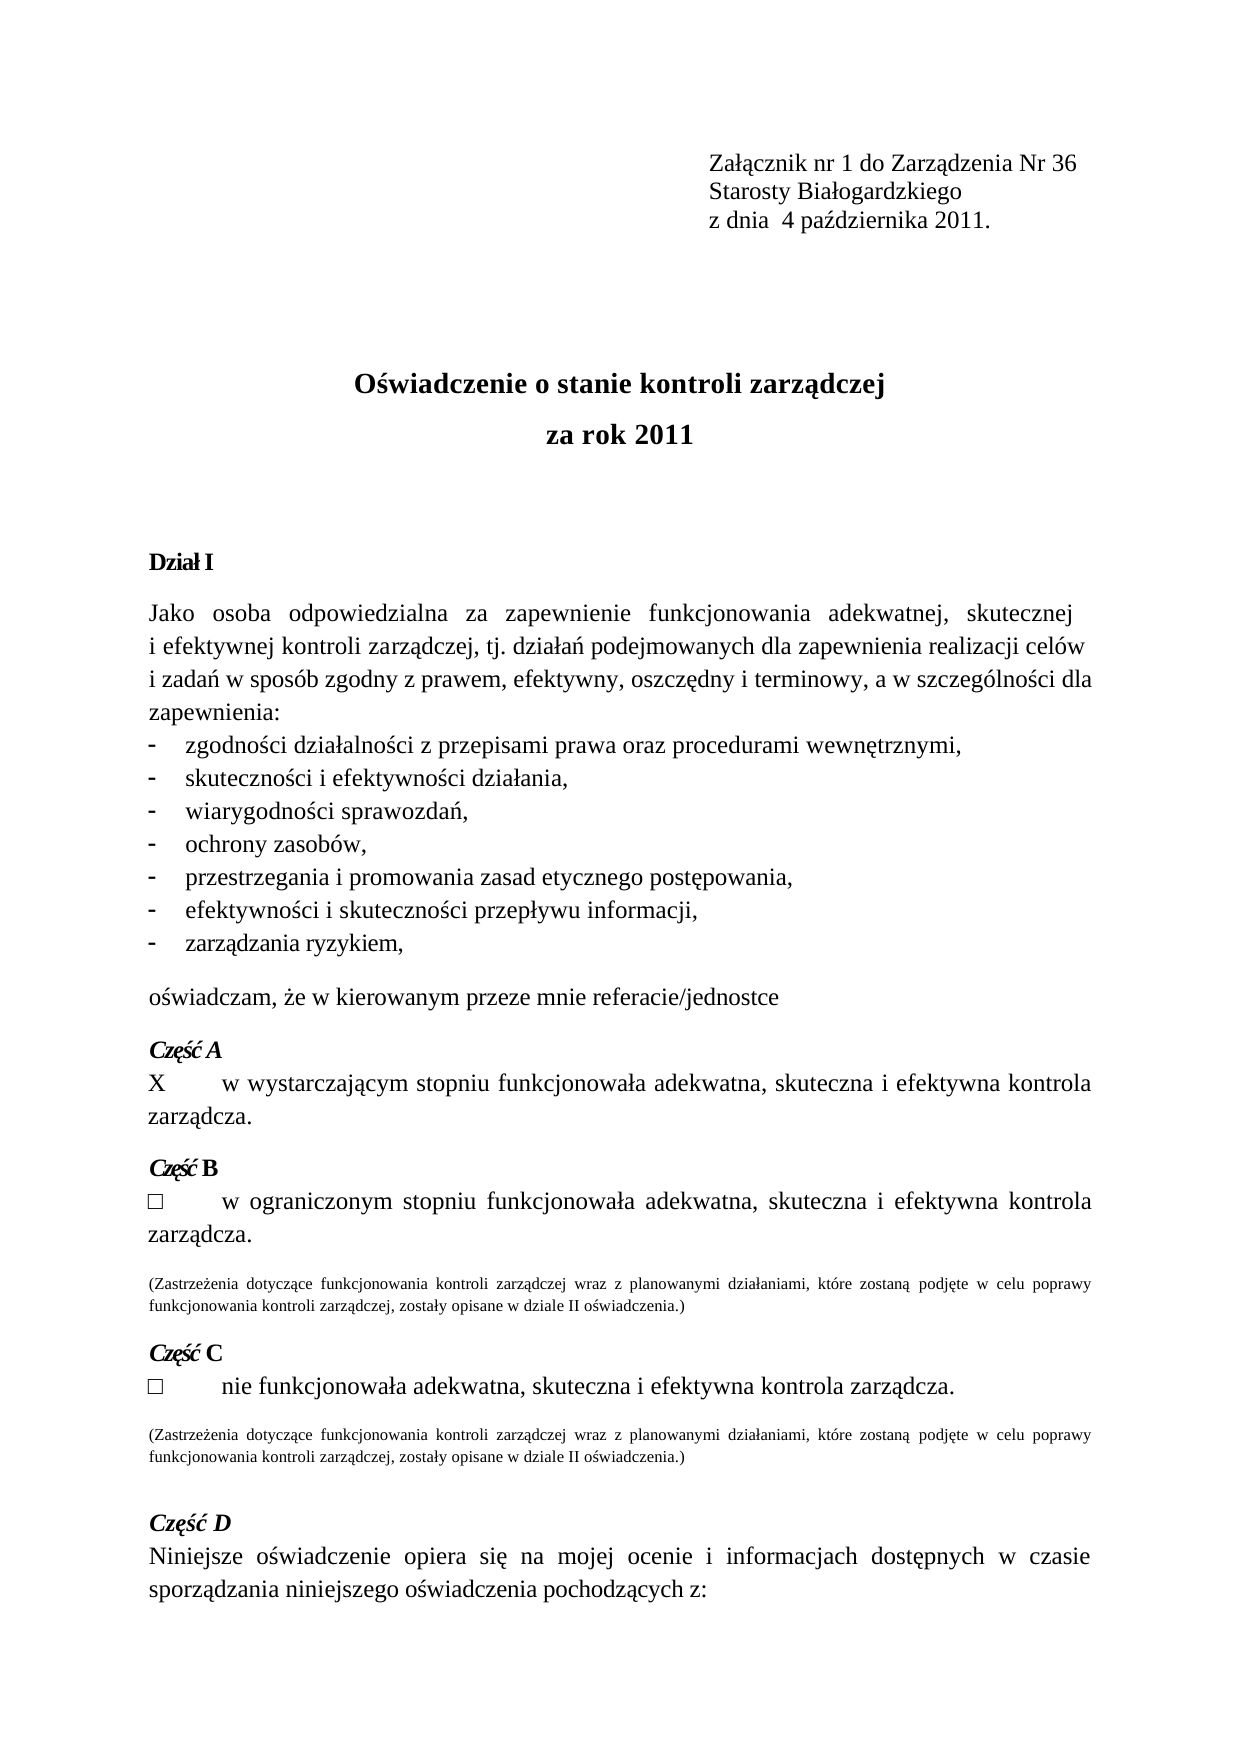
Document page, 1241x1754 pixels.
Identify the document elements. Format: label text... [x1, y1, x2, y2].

text (Zastrzeżenia dotyczące funkcjonowania kontroli zarządczej wraz z planowanymi działaniami, które zostaną podjęte w celu poprawy funkcjonowania kontroli zarządczej, zostały opisane w dziale II oświadczenia.) [149, 1274, 1092, 1315]
list przestrzegania i promowania zasad etycznego postępowania, [148, 862, 1093, 891]
text Dział I [149, 547, 1093, 576]
text z dnia 4 października 2011. [709, 205, 1093, 234]
text Starosty Białogardzkiego [709, 176, 1093, 205]
text Oświadczenie o stanie kontroli zarządczej [148, 367, 1092, 400]
text Jako osoba odpowiedzialna za zapewnienie funkcjonowania adekwatnej, skutecznej i efektywnej kontroli zarządczej, tj. działań podejmowanych dla zapewnienia realizacji celów i zadań w sposób zgodny z prawem, efektywny, oszczędny i terminowy, a w szczególności dla zapewnienia: [149, 598, 1093, 726]
list efektywności i skuteczności przepływu informacji, [148, 895, 1093, 924]
text Część C [149, 1338, 1093, 1367]
text Załącznik nr 1 do Zarządzenia Nr 36 [709, 148, 1093, 176]
text Część D [149, 1508, 1093, 1537]
text □ nie funkcjonowała adekwatna, skuteczna i efektywna kontrola zarządcza. [148, 1371, 1093, 1400]
text X w wystarczającym stopniu funkcjonowała adekwatna, skuteczna i efektywna kontrola zarządcza. [148, 1068, 1093, 1129]
text oświadczam, że w kierowanym przeze mnie referacie/jednostce [149, 982, 1091, 1011]
text □ w ograniczonym stopniu funkcjonowała adekwatna, skuteczna i efektywna kontrola zarządcza. [148, 1186, 1093, 1248]
text (Zastrzeżenia dotyczące funkcjonowania kontroli zarządczej wraz z planowanymi działaniami, które zostaną podjęte w celu poprawy funkcjonowania kontroli zarządczej, zostały opisane w dziale II oświadczenia.) [149, 1425, 1092, 1466]
list skuteczności i efektywności działania, [148, 763, 1093, 792]
text Niniejsze oświadczenie opiera się na mojej ocenie i informacjach dostępnych w czasie sporządzania niniejszego oświadczenia pochodzących z: [149, 1541, 1092, 1603]
text Część B [149, 1153, 1093, 1182]
list wiarygodności sprawozdań, [148, 796, 1093, 825]
list ochrony zasobów, [148, 829, 1093, 858]
list zgodności działalności z przepisami prawa oraz procedurami wewnętrznymi, [148, 730, 1093, 759]
list zarządzania ryzykiem, [148, 928, 1093, 957]
text za rok 2011 [148, 417, 1092, 451]
text Część A [149, 1035, 1093, 1063]
